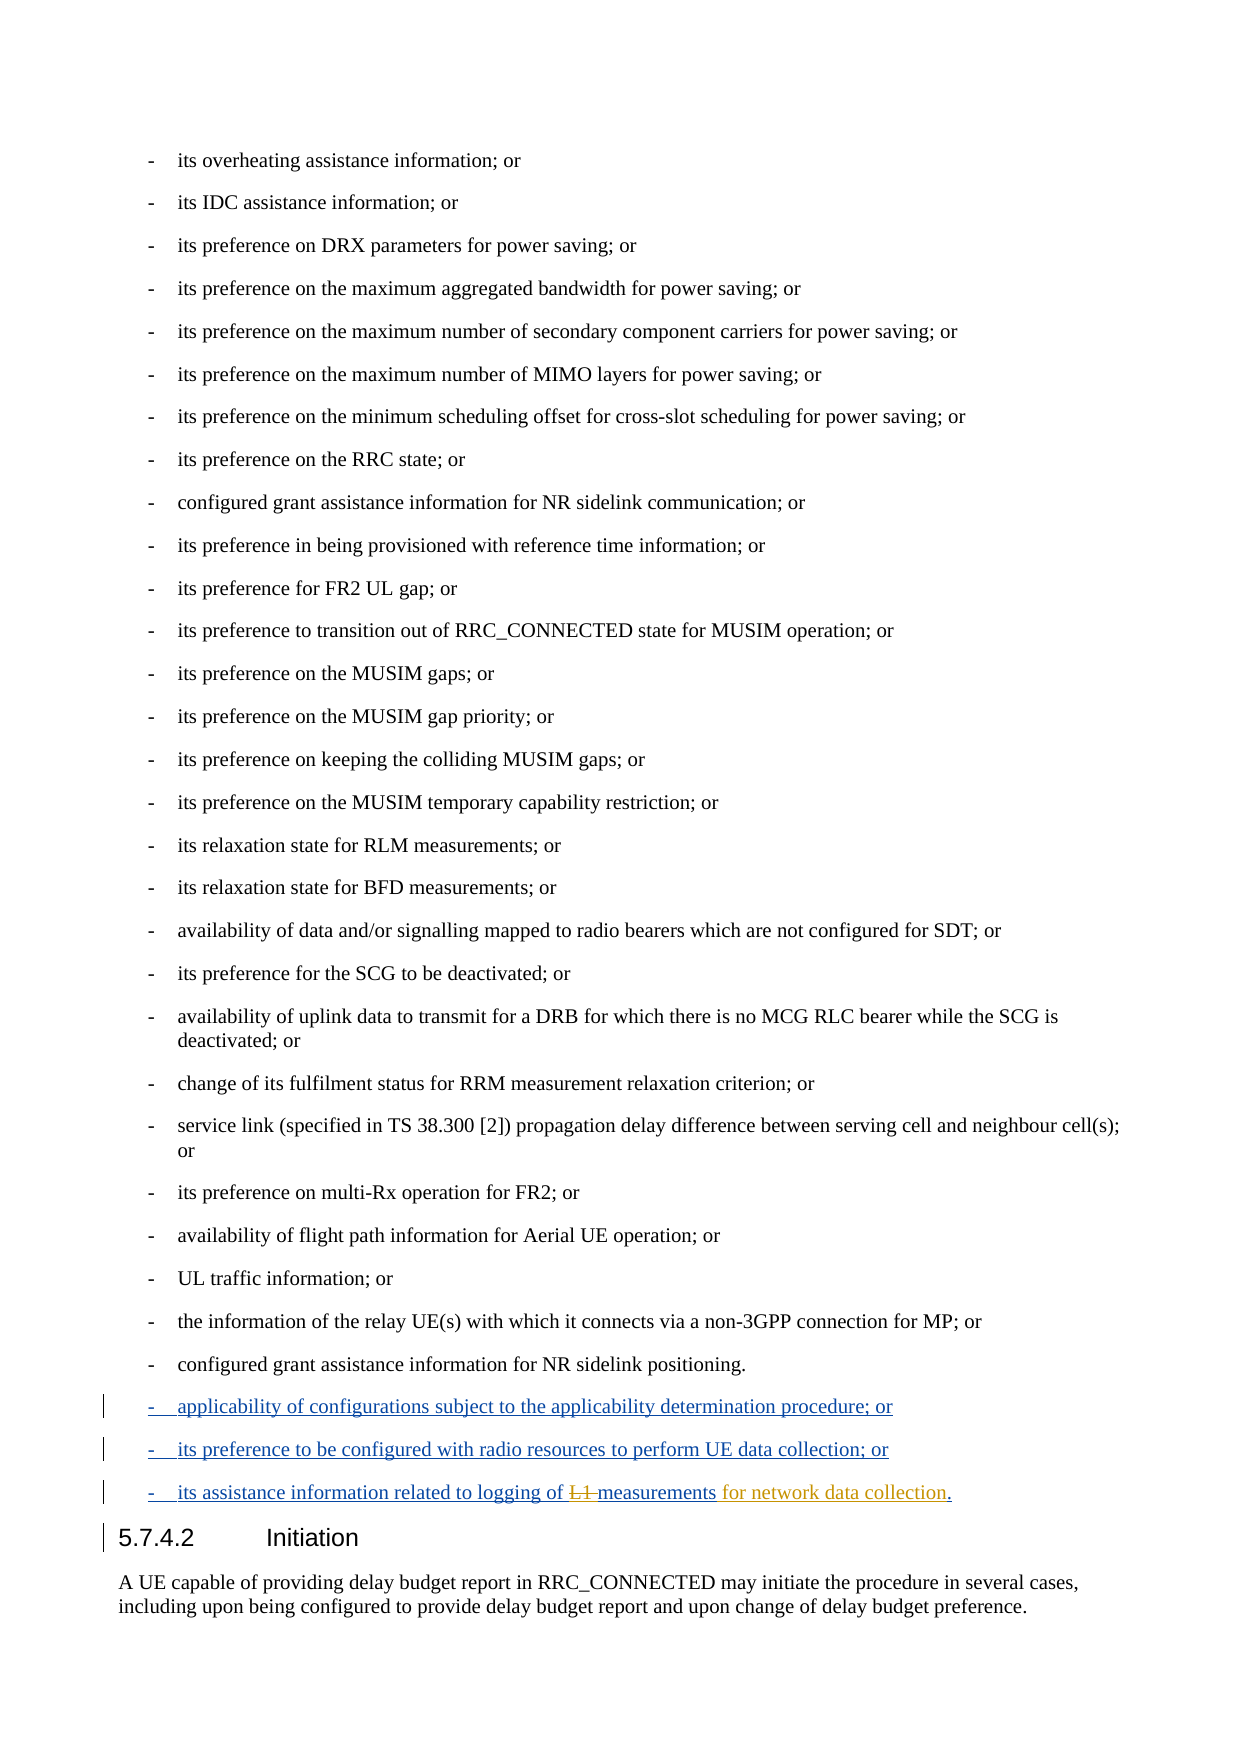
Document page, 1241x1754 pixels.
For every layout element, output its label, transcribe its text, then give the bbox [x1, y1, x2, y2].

text - availability of uplink data to transmit for a DRB for which there is no MCG RLC bearer while the SCG is deactivated; or [148, 1004, 1122, 1052]
text - its preference on multi-Rx operation for FR2; or [148, 1180, 1122, 1204]
text - configured grant assistance information for NR sidelink communication; or [148, 490, 1122, 514]
subtitle 5.7.4.2 Initiation [118, 1523, 1122, 1552]
text - availability of flight path information for Aerial UE operation; or [148, 1223, 1122, 1247]
text - availability of data and/or signalling mapped to radio bearers which are not configured for SDT; or [148, 918, 1122, 942]
text - UL traffic information; or [148, 1266, 1122, 1290]
text - its preference in being provisioned with reference time information; or [148, 533, 1122, 557]
text - its preference on the MUSIM gaps; or [148, 661, 1122, 685]
text - its preference on the MUSIM temporary capability restriction; or [148, 790, 1122, 814]
text - its preference on the minimum scheduling offset for cross-slot scheduling for power saving; or [148, 404, 1122, 428]
text - the information of the relay UE(s) with which it connects via a non-3GPP connection for MP; or [148, 1309, 1122, 1333]
text A UE capable of providing delay budget report in RRC_CONNECTED may initiate the procedure in several cases, including upon being configured to provide delay budget report and upon change of delay budget preference. [118, 1570, 1122, 1618]
text - its preference on the maximum aggregated bandwidth for power saving; or [148, 276, 1122, 300]
text - its preference on the maximum number of MIMO layers for power saving; or [148, 362, 1122, 386]
text - its preference on DRX parameters for power saving; or [148, 233, 1122, 257]
text - its preference for the SCG to be deactivated; or [148, 961, 1122, 985]
text - its preference on the maximum number of secondary component carriers for power saving; or [148, 319, 1122, 343]
text - its preference on the RRC state; or [148, 447, 1122, 471]
text - its preference on the MUSIM gap priority; or [148, 704, 1122, 728]
text - its relaxation state for BFD measurements; or [148, 875, 1122, 899]
text - change of its fulfilment status for RRM measurement relaxation criterion; or [148, 1071, 1122, 1095]
text - its preference to transition out of RRC_CONNECTED state for MUSIM operation; or [148, 618, 1122, 642]
text - its overheating assistance information; or [148, 147, 1122, 172]
text - service link (specified in TS 38.300 [2]) propagation delay difference between serving cell and neighbour cell(s); or [148, 1113, 1122, 1162]
text - its preference on keeping the colliding MUSIM gaps; or [148, 747, 1122, 771]
text - its relaxation state for RLM measurements; or [148, 832, 1122, 857]
text - its IDC assistance information; or [148, 190, 1122, 214]
text - its preference for FR2 UL gap; or [148, 576, 1122, 600]
text - configured grant assistance information for NR sidelink positioning. [148, 1352, 1122, 1376]
